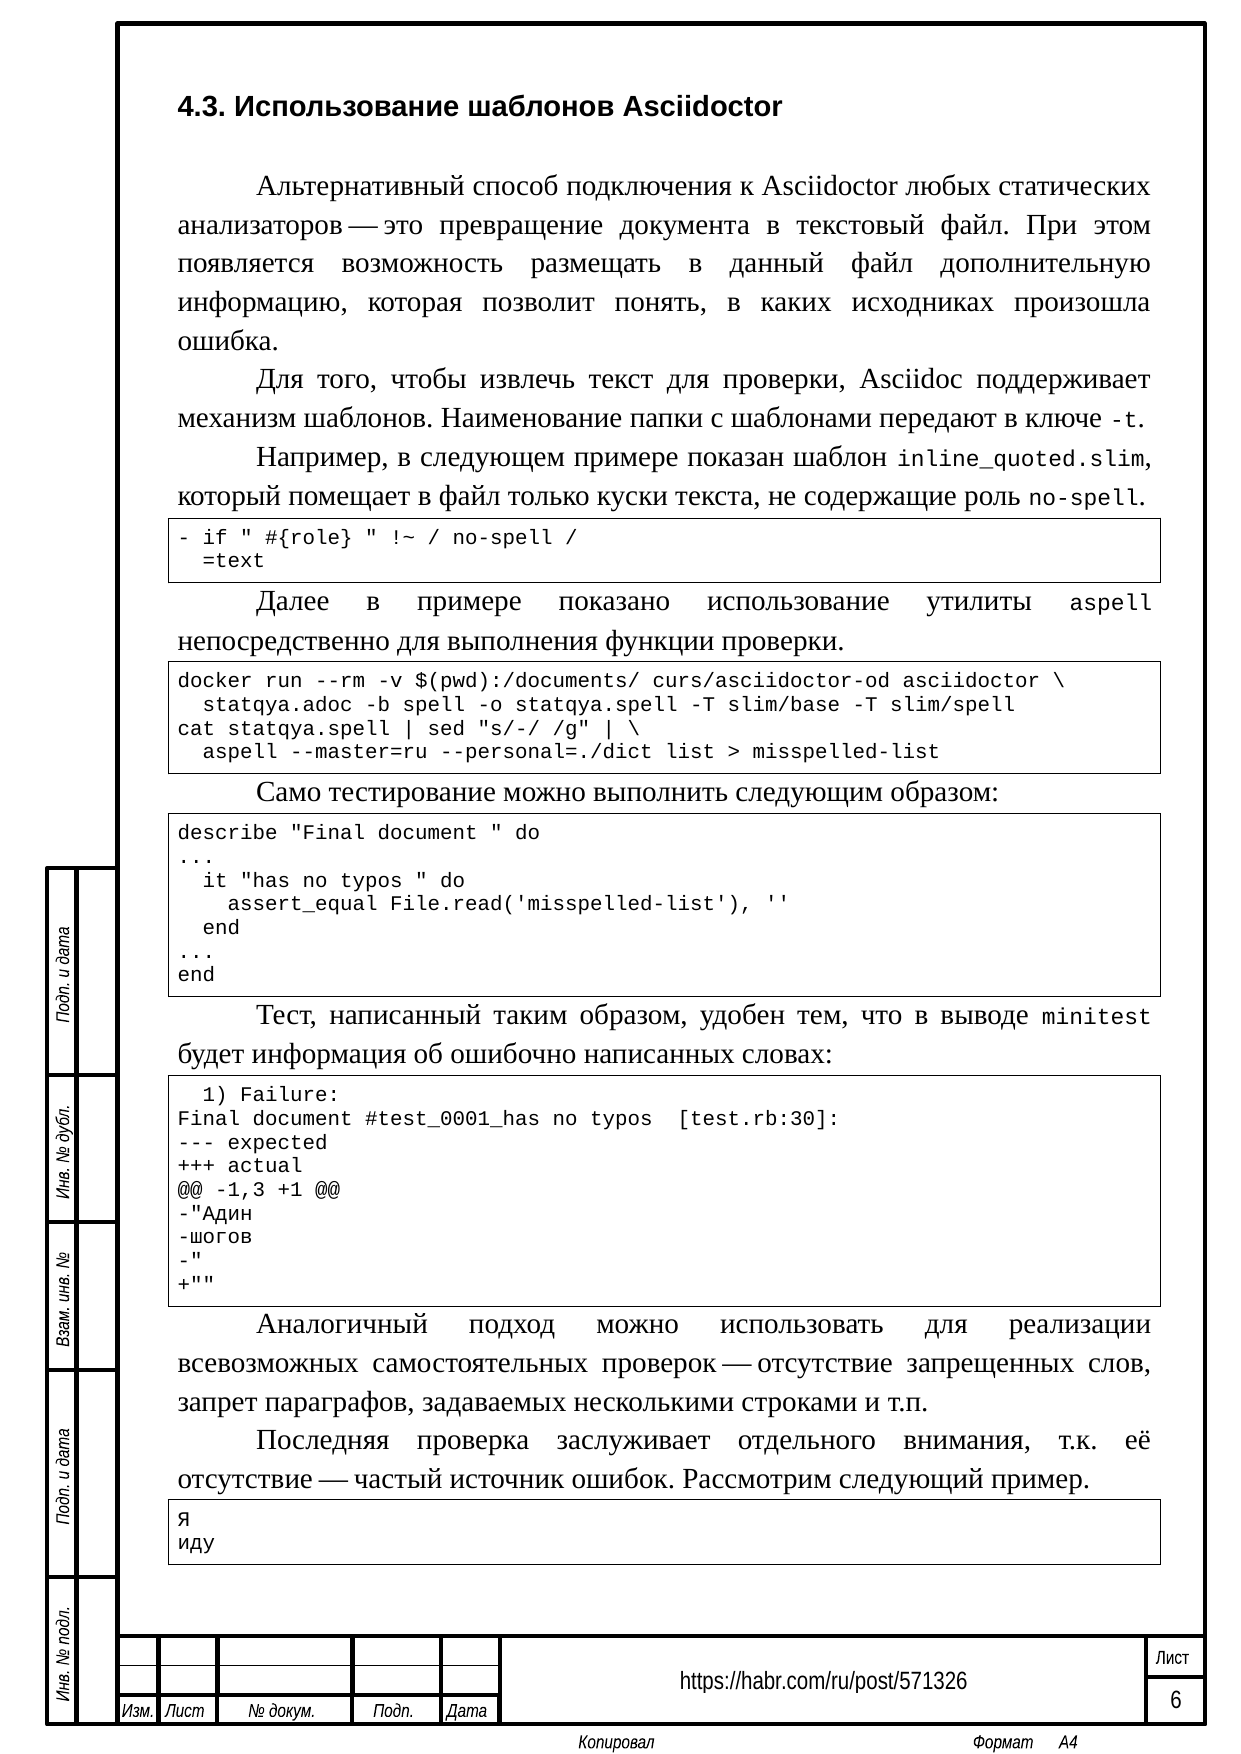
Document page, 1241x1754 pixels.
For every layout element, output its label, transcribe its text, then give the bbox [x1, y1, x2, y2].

text Последняя проверка заслуживает отдельного внимания, т.к. её отсутствие — частый источник ошибок. Рассмотрим следующий пример. [177, 1422, 1152, 1494]
text Аналогичный подход можно использовать для реализации всевозможных самостоятельных проверок — отсутствие запрещенных слов, запрет параграфов, задаваемых несколькими строками и т.п. [177, 1307, 1152, 1417]
list Я иду в магазин [169, 1500, 1160, 1564]
text Для того, чтобы извлечь текст для проверки, Asciidoc поддерживает механизм шаблонов. Наименование папки с шаблонами передают в ключе -t. [177, 361, 1152, 434]
text Например, в следующем примере показан шаблон inline_quoted.slim, который помещает в файл только куски текста, не содержащие роль no-spell. [177, 439, 1152, 512]
text Альтернативный способ подключения к Asciidoctor любых статических анализаторов — это превращение документа в текстовый файл. При этом появляется возможность размещать в данный файл дополнительную информацию, которая позволит понять, в каких исходниках произошла ошибка. [177, 168, 1152, 356]
text Далее в примере показано использование утилиты aspell непосредственно для выполнения функции проверки. [177, 583, 1152, 656]
list describe "Final document " do ... it "has no typos " do assert_equal File.read('misspelled-list'), '' end ... end [169, 814, 1160, 996]
list docker run --rm -v $(pwd):/documents/ curs/asciidoctor-od asciidoctor \ statqya.adoc -b spell -o statqya.spell -T slim/base -T slim/spell cat statqya.spell | sed "s/-/ /g" | \ aspell --master=ru --personal=./dict list > misspelled-list [169, 662, 1160, 773]
subtitle 4.3. Использование шаблонов Asciidoctor [177, 88, 1152, 122]
text Тест, написанный таким образом, удобен тем, что в выводе minitest будет информация об ошибочно написанных словах: [177, 997, 1152, 1070]
text Само тестирование можно выполнить следующим образом: [177, 774, 1152, 808]
list - if " #{role} " !~ / no-spell / =text [169, 519, 1160, 582]
list 1) Failure: Final document #test_0001_has no typos [test.rb:30]: --- expected +++ actual @@ -1,3 +1 @@ -"Адин -шогов -" +"" [169, 1076, 1160, 1306]
